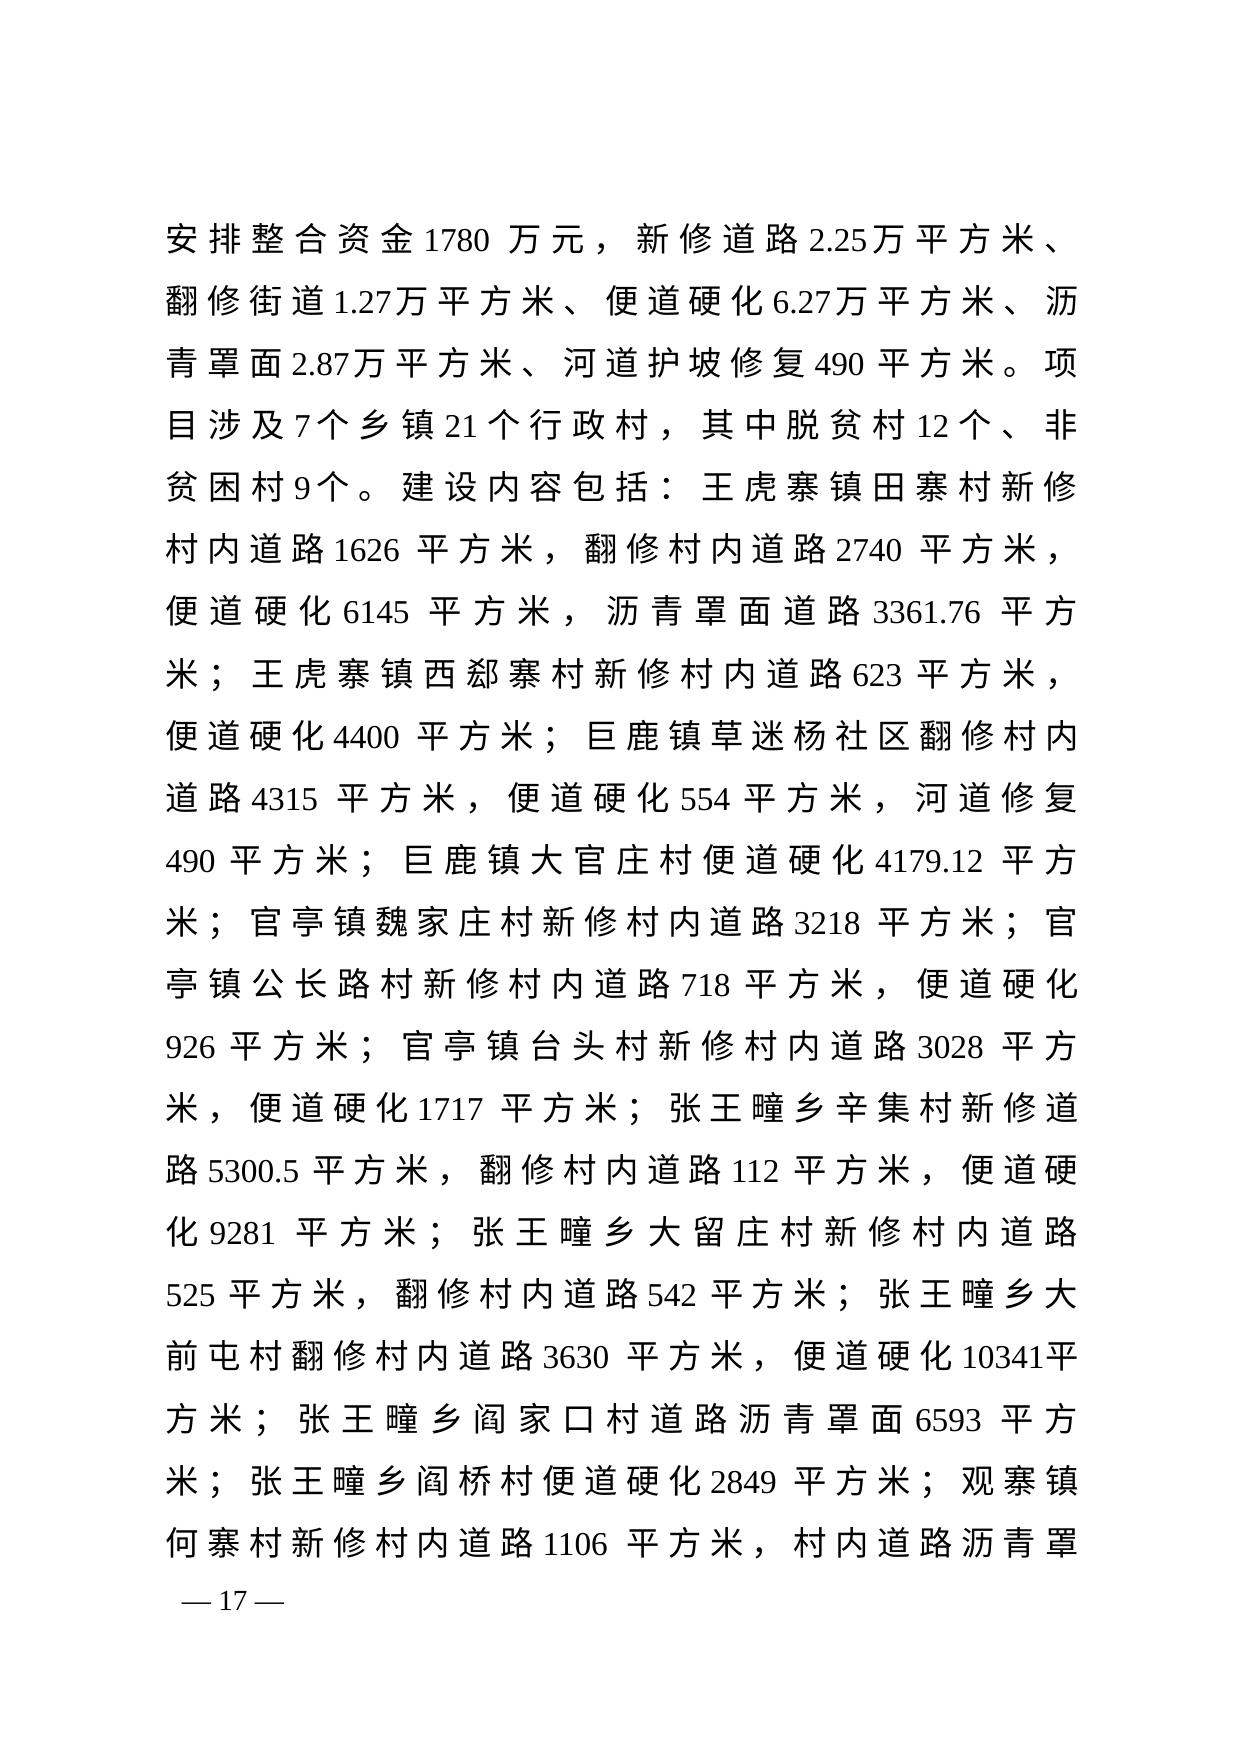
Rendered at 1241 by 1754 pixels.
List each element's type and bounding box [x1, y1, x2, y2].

text [165, 206, 1087, 1572]
